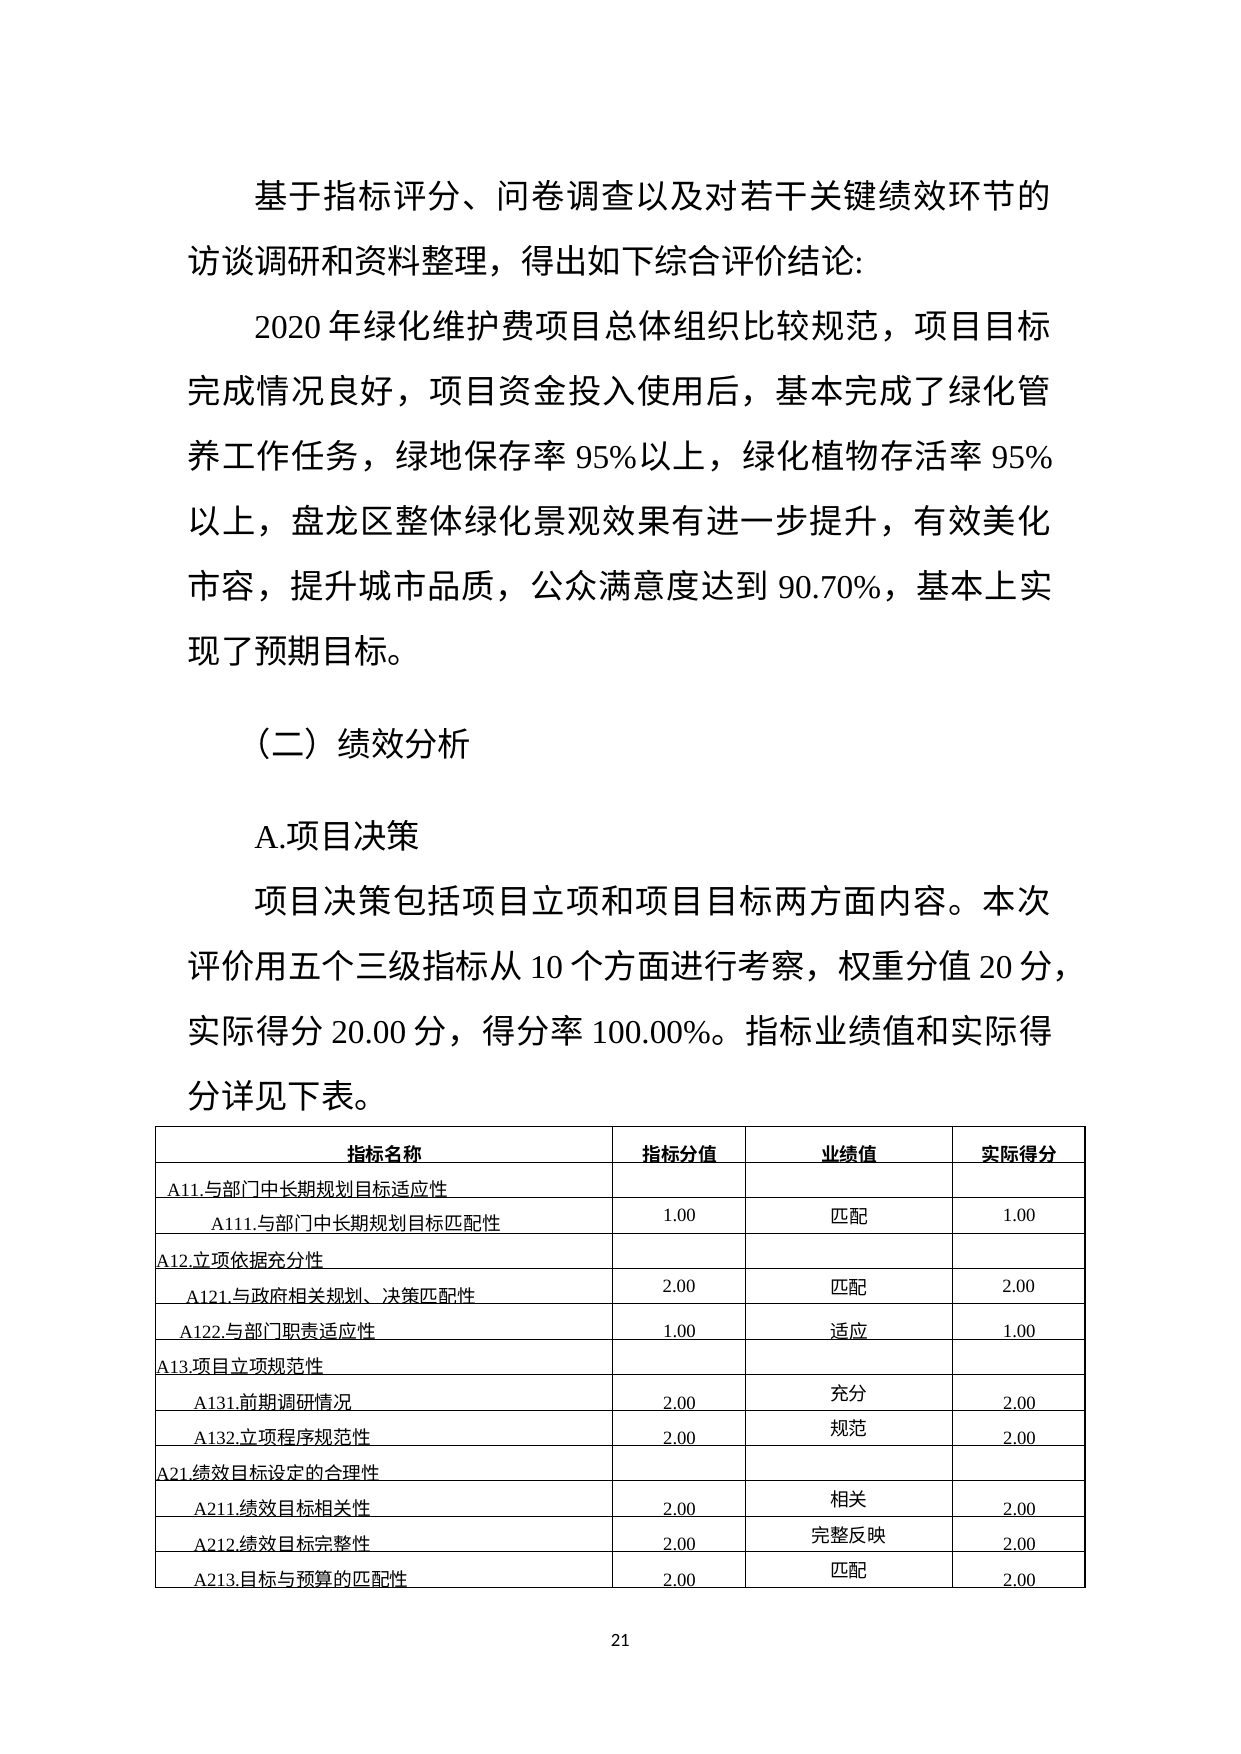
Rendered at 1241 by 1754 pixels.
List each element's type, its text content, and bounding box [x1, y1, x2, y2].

table_cell [613, 1446, 745, 1480]
table_cell A12.立项依据充分性 [156, 1234, 612, 1268]
table_cell A212.绩效目标完整性 [156, 1517, 612, 1551]
table_cell [613, 1234, 745, 1268]
table_header 指标分值 [613, 1127, 745, 1162]
table_cell 适应 [746, 1304, 952, 1339]
table_cell 2.00 [953, 1481, 1084, 1516]
text 项目决策包括项目立项和项目目标两方面内容。本次评价用五个三级指标从10个方面进行考察，权重分值20分，实际得分20.00分，得分率100.00%。指标业绩值和实际得分详见下表。 [187, 866, 1053, 1126]
table_cell A13.项目立项规范性 [156, 1340, 612, 1374]
table_cell 相关 [746, 1481, 952, 1516]
table_cell 2.00 [953, 1517, 1084, 1551]
table_cell A213.目标与预算的匹配性 [156, 1552, 612, 1587]
table_cell 匹配 [746, 1552, 952, 1587]
table_cell [953, 1340, 1084, 1374]
table_cell [613, 1163, 745, 1197]
table_cell 完整反映 [746, 1517, 952, 1551]
table_cell [746, 1163, 952, 1197]
table_cell [746, 1340, 952, 1374]
table_header 业绩值 [746, 1127, 952, 1162]
table_header 指标名称 [156, 1127, 612, 1162]
table_cell A131.前期调研情况 [156, 1375, 612, 1409]
table_cell A132.立项程序规范性 [156, 1411, 612, 1445]
text A.项目决策 [187, 801, 1053, 866]
table_cell 1.00 [953, 1198, 1084, 1232]
table_cell 2.00 [953, 1552, 1084, 1587]
table_cell A121.与政府相关规划、决策匹配性 [156, 1269, 612, 1303]
table_cell A211.绩效目标相关性 [156, 1481, 612, 1516]
text 基于指标评分、问卷调查以及对若干关键绩效环节的访谈调研和资料整理，得出如下综合评价结论: [187, 162, 1053, 292]
table_cell 1.00 [613, 1198, 745, 1232]
table_cell 匹配 [746, 1269, 952, 1303]
table_cell 2.00 [613, 1481, 745, 1516]
table_cell [953, 1163, 1084, 1197]
table_cell 匹配 [746, 1198, 952, 1232]
table_cell 2.00 [613, 1269, 745, 1303]
table_cell [746, 1446, 952, 1480]
table_cell 2.00 [953, 1269, 1084, 1303]
table_cell [746, 1234, 952, 1268]
table_cell 2.00 [613, 1517, 745, 1551]
table_cell 1.00 [613, 1304, 745, 1339]
table_cell 2.00 [613, 1375, 745, 1409]
table_cell A111.与部门中长期规划目标匹配性 [156, 1198, 612, 1232]
table_cell 充分 [746, 1375, 952, 1409]
table_cell 2.00 [613, 1552, 745, 1587]
table_cell 2.00 [953, 1375, 1084, 1409]
subtitle （二）绩效分析 [187, 709, 1053, 774]
table_cell 1.00 [953, 1304, 1084, 1339]
table_cell 规范 [746, 1411, 952, 1445]
table_header 实际得分 [953, 1127, 1084, 1162]
table_cell 2.00 [613, 1411, 745, 1445]
table_cell [953, 1234, 1084, 1268]
table_cell [953, 1446, 1084, 1480]
table_cell A11.与部门中长期规划目标适应性 [156, 1163, 612, 1197]
table_cell 2.00 [953, 1411, 1084, 1445]
table_cell A122.与部门职责适应性 [156, 1304, 612, 1339]
table_cell [613, 1340, 745, 1374]
text 2020年绿化维护费项目总体组织比较规范，项目目标完成情况良好，项目资金投入使用后，基本完成了绿化管养工作任务，绿地保存率95%以上，绿化植物存活率95%以上，盘龙区整体绿化景观效果有进一步提升，有效美化市容，提升城市品质，公众满意度达到90.70%，基本上实现了预期目标。 [187, 292, 1053, 682]
table_cell A21.绩效目标设定的合理性 [156, 1446, 612, 1480]
